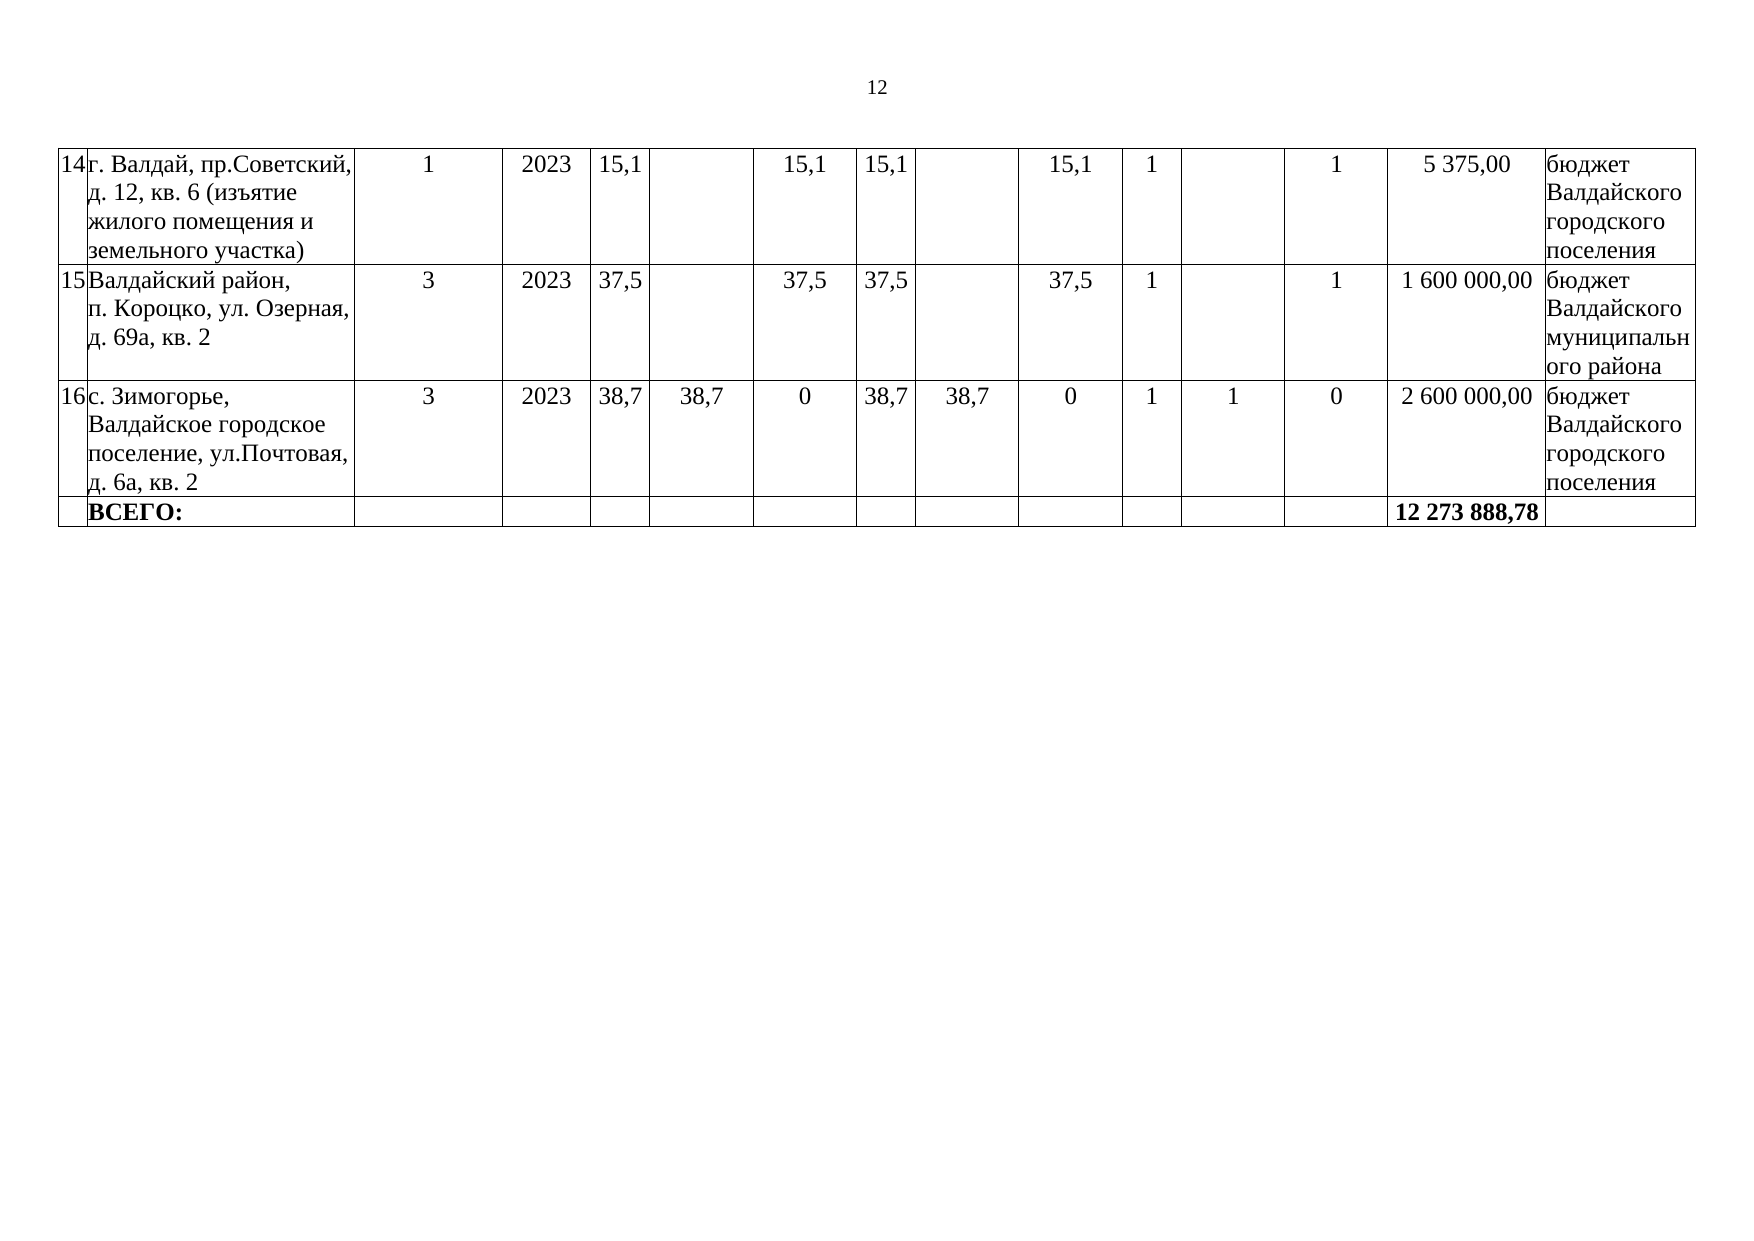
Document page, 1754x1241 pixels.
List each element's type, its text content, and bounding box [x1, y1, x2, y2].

table_cell 0 [1019, 381, 1122, 496]
table_cell 1 [1123, 149, 1181, 264]
table_cell [1546, 497, 1695, 526]
table_cell 3 [355, 265, 502, 380]
table_cell 5 375,00 [1388, 149, 1545, 264]
table_cell [650, 497, 753, 526]
table_cell 37,5 [1019, 265, 1122, 380]
table_cell [1285, 497, 1387, 526]
table_cell [355, 497, 502, 526]
table_cell 2023 [503, 265, 590, 380]
table_cell [754, 497, 856, 526]
table_cell 38,7 [916, 381, 1018, 496]
table_cell 0 [754, 381, 856, 496]
table_cell [857, 497, 915, 526]
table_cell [1546, 149, 1695, 264]
table_cell 1 [1182, 381, 1284, 496]
table_cell бюджет Валдайского муниципального района [1546, 265, 1695, 380]
table_cell 38,7 [857, 381, 915, 496]
table_cell 38,7 [591, 381, 649, 496]
table_cell 14 [59, 149, 87, 264]
table_cell [1182, 497, 1284, 526]
table_cell [650, 149, 753, 264]
table_cell 16 [59, 381, 87, 496]
table_cell 37,5 [857, 265, 915, 380]
table_cell Валдайский район, п. Короцко, ул. Озерная, д. 69а, кв. 2 [88, 265, 354, 380]
table_cell [650, 265, 753, 380]
table_cell [59, 497, 87, 526]
table_cell 0 [1285, 381, 1387, 496]
table_cell [1182, 265, 1284, 380]
table_cell 15 [59, 265, 87, 380]
table_cell 37,5 [591, 265, 649, 380]
table_cell г. Валдай, пр.Советский, д. 12, кв. 6 (изъятие жилого помещения и земельного участка) [88, 149, 354, 264]
table_cell [591, 497, 649, 526]
table_cell [1019, 497, 1122, 526]
table_cell ВСЕГО: [88, 497, 354, 526]
table_cell 37,5 [754, 265, 856, 380]
table_cell 15,1 [857, 149, 915, 264]
table_cell 3 [355, 381, 502, 496]
table_cell 2023 [503, 149, 590, 264]
table_cell бюджет Валдайского городского поселения [1546, 381, 1695, 496]
table_cell 15,1 [754, 149, 856, 264]
table_cell 15,1 [591, 149, 649, 264]
table_cell с. Зимогорье, Валдайское городское поселение, ул.Почтовая, д. 6а, кв. 2 [88, 381, 354, 496]
table_cell 12 273 888,78 [1388, 497, 1545, 526]
table_cell 1 [1285, 149, 1387, 264]
table_cell 1 [355, 149, 502, 264]
table_cell 2023 [503, 381, 590, 496]
table_cell [1182, 149, 1284, 264]
table_cell [1123, 497, 1181, 526]
table_cell [503, 497, 590, 526]
table_cell 1 [1285, 265, 1387, 380]
table_cell 2 600 000,00 [1388, 381, 1545, 496]
table_cell 1 [1123, 381, 1181, 496]
table_cell 38,7 [650, 381, 753, 496]
table_cell 1 600 000,00 [1388, 265, 1545, 380]
table_cell [916, 265, 1018, 380]
table_cell 15,1 [1019, 149, 1122, 264]
table_cell 1 [1123, 265, 1181, 380]
table_cell [916, 497, 1018, 526]
table_cell [916, 149, 1018, 264]
